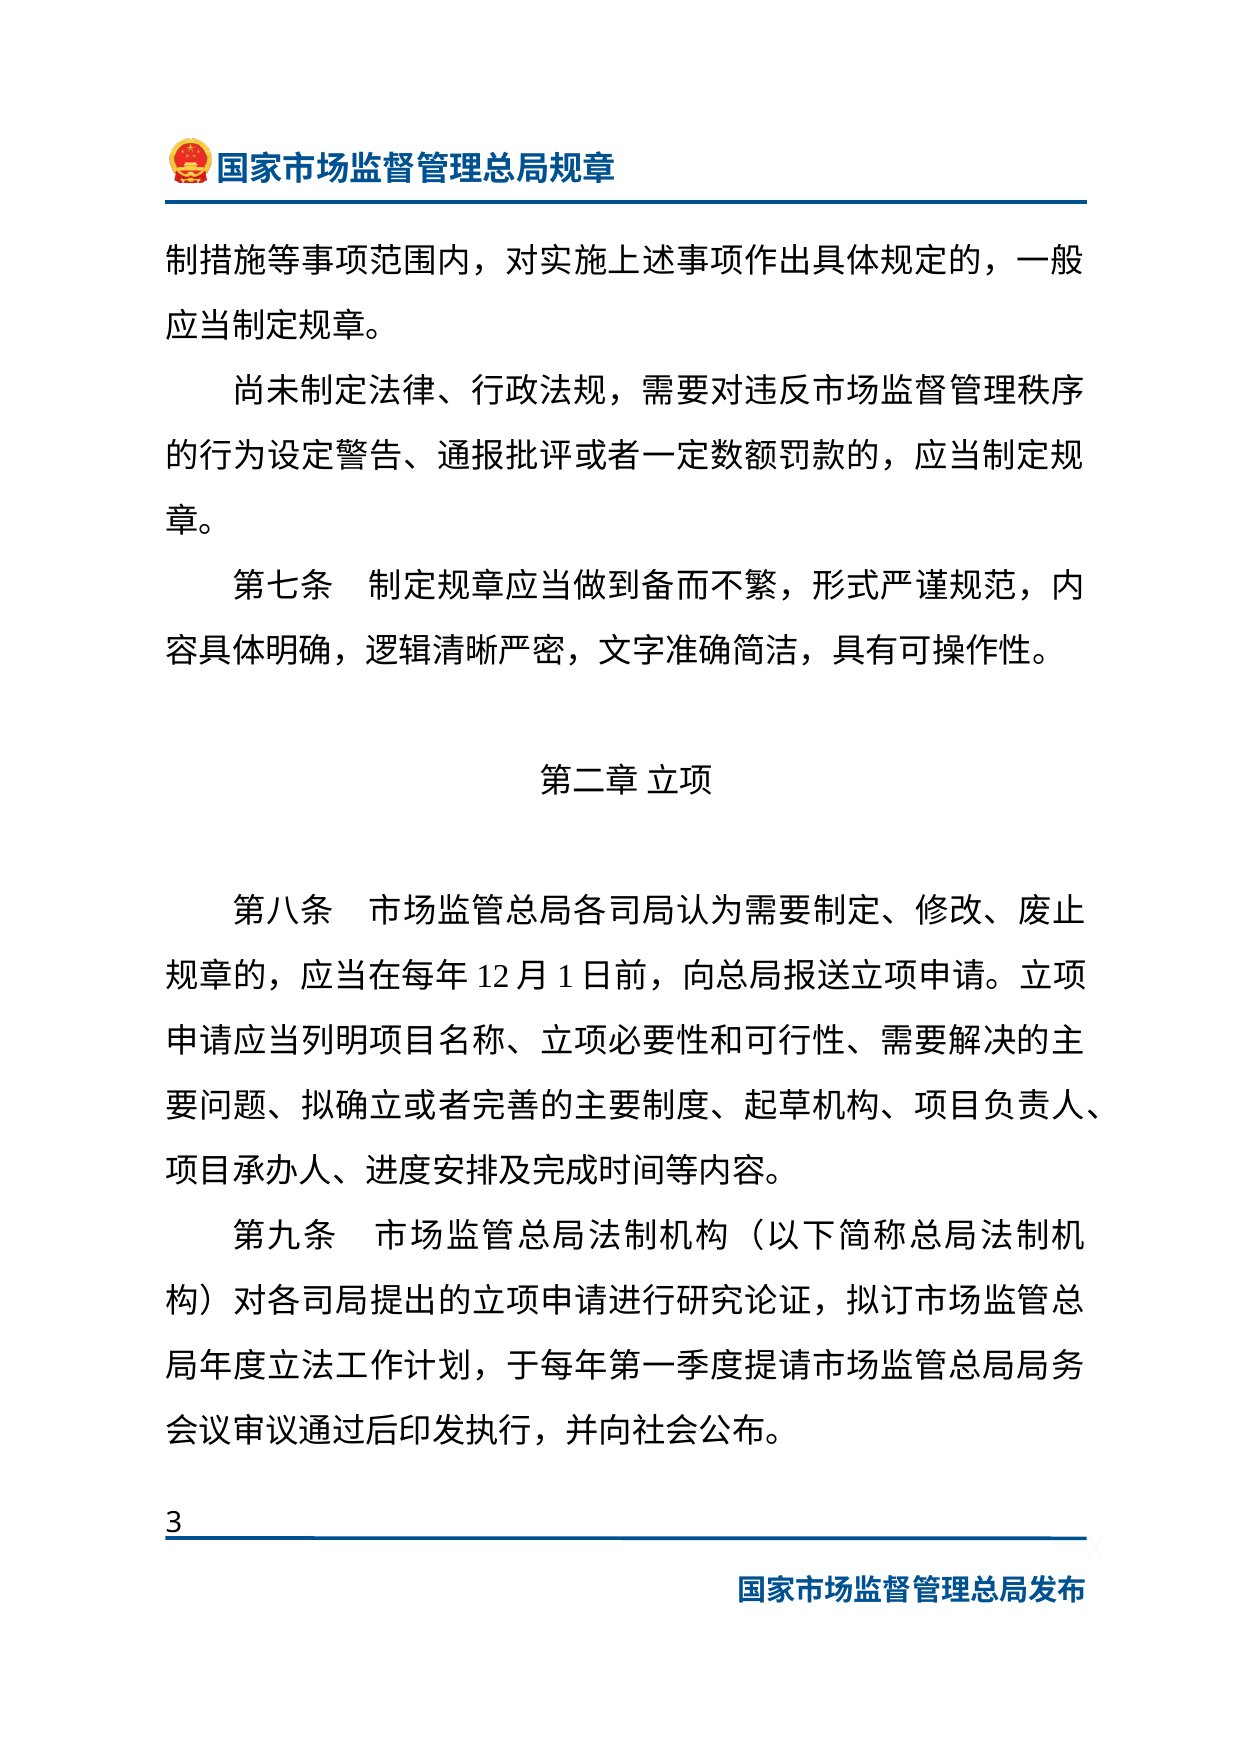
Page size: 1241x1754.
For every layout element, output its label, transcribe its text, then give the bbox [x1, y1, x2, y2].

text 尚未制定法律、行政法规，需要对违反市场监督管理秩序的行为设定警告、通报批评或者一定数额罚款的，应当制定规章。 [165, 356, 1087, 551]
text 在上位法设定的行政许可、行政处罚、行政收费、行政强制措施等事项范围内，对实施上述事项作出具体规定的，一般应当制定规章。 [165, 226, 1087, 356]
text 第九条 市场监管总局法制机构（以下简称总局法制机构）对各司局提出的立项申请进行研究论证，拟订市场监管总局年度立法工作计划，于每年第一季度提请市场监管总局局务会议审议通过后印发执行，并向社会公布。 [165, 1201, 1087, 1461]
text 第八条 市场监管总局各司局认为需要制定、修改、废止规章的，应当在每年12月1日前，向总局报送立项申请。立项申请应当列明项目名称、立项必要性和可行性、需要解决的主要问题、拟确立或者完善的主要制度、起草机构、项目负责人、项目承办人、进度安排及完成时间等内容。 [165, 876, 1087, 1201]
text 第二章 立项 [165, 746, 1087, 811]
picture [165, 136, 216, 187]
text 第七条 制定规章应当做到备而不繁，形式严谨规范，内容具体明确，逻辑清晰严密，文字准确简洁，具有可操作性。 [165, 551, 1087, 681]
